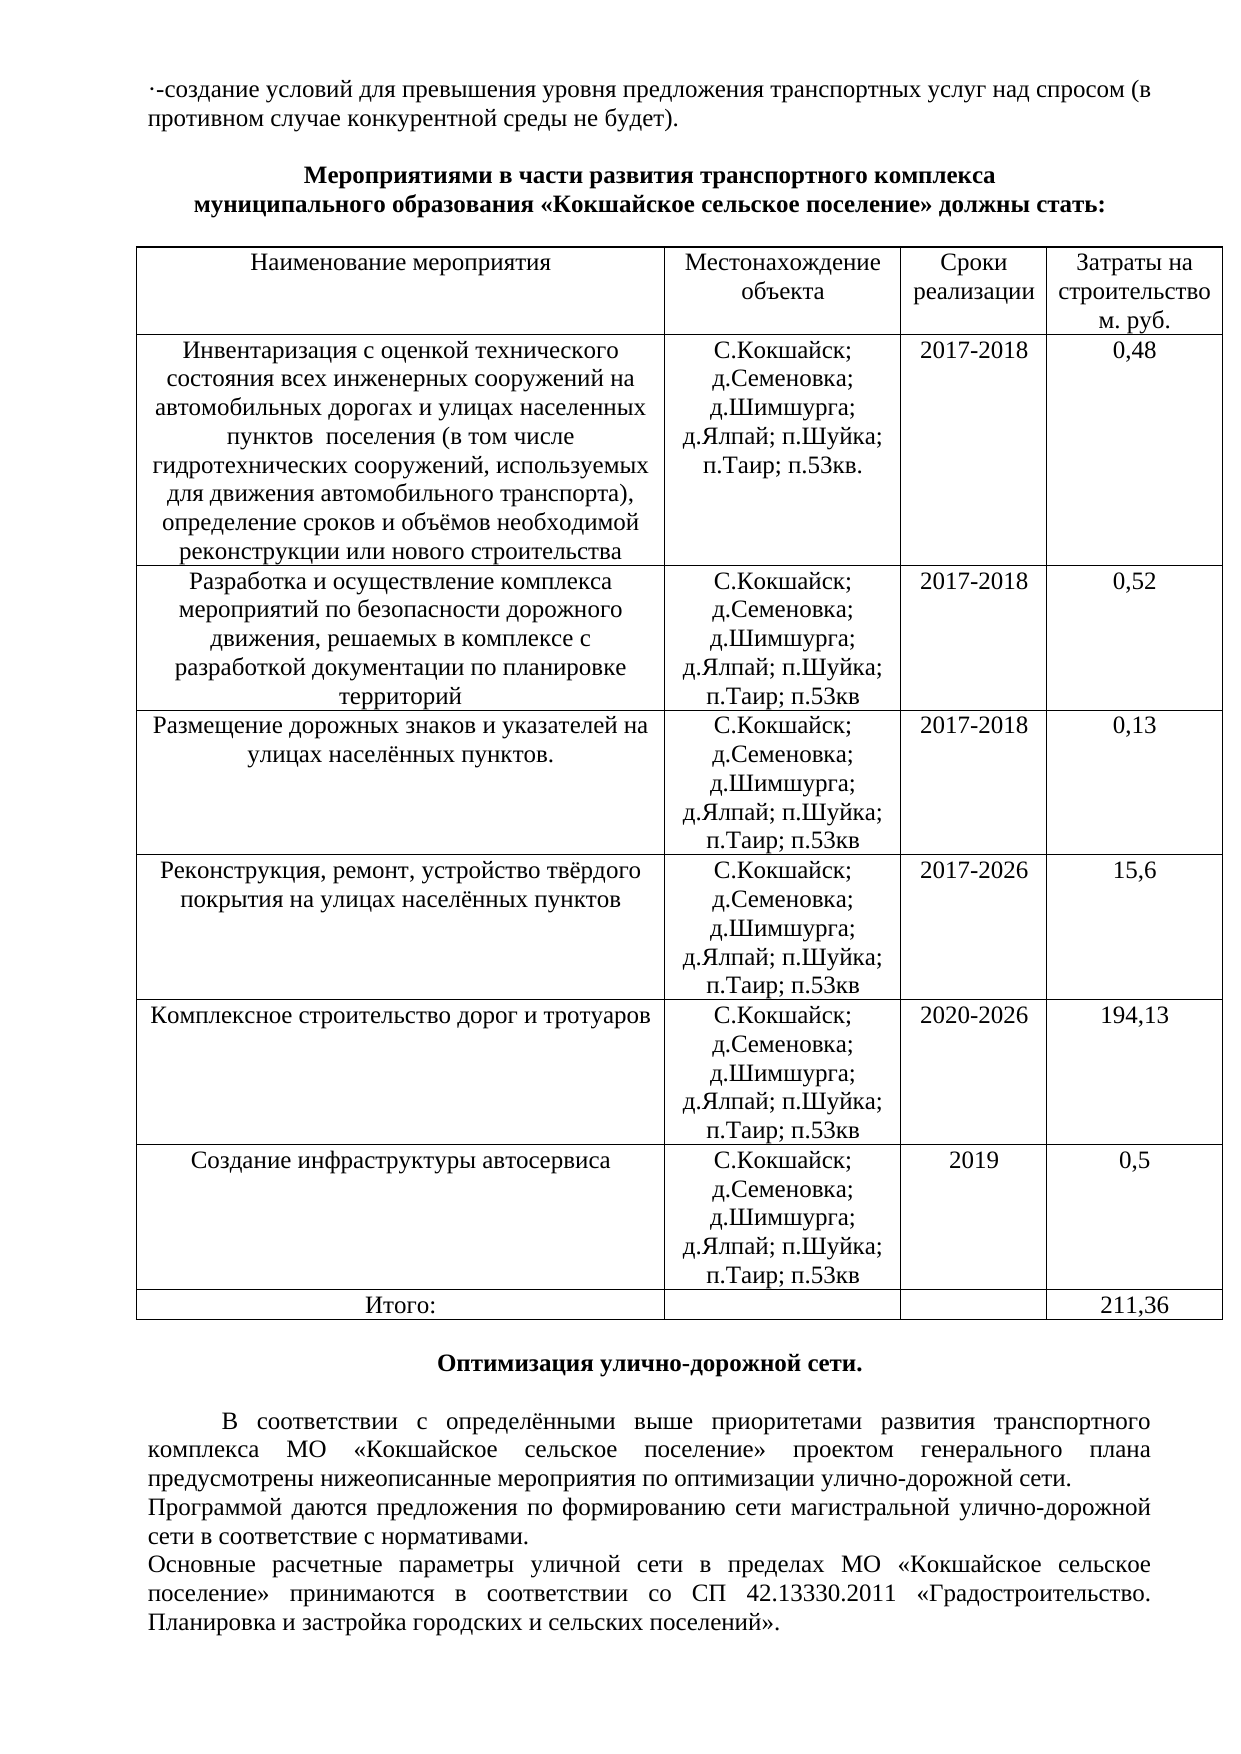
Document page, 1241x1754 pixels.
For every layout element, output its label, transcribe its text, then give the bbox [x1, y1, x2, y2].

table_cell С.Кокшайск; д.Семеновка; д.Шимшурга; д.Ялпай; п.Шуйка; п.Таир; п.53кв [665, 1000, 900, 1144]
table_cell 0,48 [1047, 335, 1222, 565]
table_header Сроки реализации [901, 248, 1046, 334]
table_cell 2017-2018 [901, 335, 1046, 565]
table_cell 194,13 [1047, 1000, 1222, 1144]
text Основные расчетные параметры уличной сети в пределах МО «Кокшайское сельское поселение» принимаются в соответствии со СП 42.13330.2011 «Градостроительство. Планировка и застройка городских и сельских поселений». [148, 1549, 1152, 1636]
table_cell 2017-2018 [901, 566, 1046, 709]
text Оптимизация улично-дорожной сети. [148, 1348, 1152, 1377]
table_cell Реконструкция, ремонт, устройство твёрдого покрытия на улицах населённых пунктов [137, 855, 664, 999]
table_cell Комплексное строительство дорог и тротуаров [137, 1000, 664, 1144]
table_cell Итого: [137, 1290, 664, 1318]
table_cell Разработка и осуществление комплекса мероприятий по безопасности дорожного движения, решаемых в комплексе с разработкой документации по планировке территорий [137, 566, 664, 709]
table_cell С.Кокшайск; д.Семеновка; д.Шимшурга; д.Ялпай; п.Шуйка; п.Таир; п.53кв [665, 855, 900, 999]
table_cell 0,13 [1047, 711, 1222, 854]
table_cell 0,5 [1047, 1145, 1222, 1289]
table_cell 15,6 [1047, 855, 1222, 999]
table_cell С.Кокшайск; д.Семеновка; д.Шимшурга; д.Ялпай; п.Шуйка; п.Таир; п.53кв [665, 1145, 900, 1289]
text муниципального образования «Кокшайское сельское поселение» должны стать: [148, 189, 1152, 218]
table_cell 0,52 [1047, 566, 1222, 709]
table_header Наименование мероприятия [137, 248, 664, 334]
table_cell Создание инфраструктуры автосервиса [137, 1145, 664, 1289]
table_cell 2020-2026 [901, 1000, 1046, 1144]
table_cell 211,36 [1047, 1290, 1222, 1318]
table_cell С.Кокшайск; д.Семеновка; д.Шимшурга; д.Ялпай; п.Шуйка; п.Таир; п.53кв [665, 711, 900, 854]
text ·-создание условий для превышения уровня предложения транспортных услуг над спросом (в противном случае конкурентной среды не будет). [148, 74, 1152, 131]
table_cell С.Кокшайск; д.Семеновка; д.Шимшурга; д.Ялпай; п.Шуйка; п.Таир; п.53кв. [665, 335, 900, 565]
text Программой даются предложения по формированию сети магистральной улично-дорожной сети в соответствие с нормативами. [148, 1492, 1152, 1549]
table_cell Размещение дорожных знаков и указателей на улицах населённых пунктов. [137, 711, 664, 854]
table_header Затраты на строительство м. руб. [1047, 248, 1222, 334]
table_cell 2017-2018 [901, 711, 1046, 854]
table_cell С.Кокшайск; д.Семеновка; д.Шимшурга; д.Ялпай; п.Шуйка; п.Таир; п.53кв [665, 566, 900, 709]
table_cell Инвентаризация с оценкой технического состояния всех инженерных сооружений на автомобильных дорогах и улицах населенных пунктов поселения (в том числе гидротехнических сооружений, используемых для движения автомобильного транспорта), определение сроков и объёмов необходимой реконструкции или нового строительства [137, 335, 664, 565]
table_cell [665, 1290, 900, 1318]
table_cell [901, 1290, 1046, 1318]
table_cell 2017-2026 [901, 855, 1046, 999]
table_header Местонахождение объекта [665, 248, 900, 334]
table_cell 2019 [901, 1145, 1046, 1289]
text Мероприятиями в части развития транспортного комплекса [148, 160, 1152, 189]
text В соответствии с определёнными выше приоритетами развития транспортного комплекса МО «Кокшайское сельское поселение» проектом генерального плана предусмотрены нижеописанные мероприятия по оптимизации улично-дорожной сети. [148, 1406, 1152, 1492]
